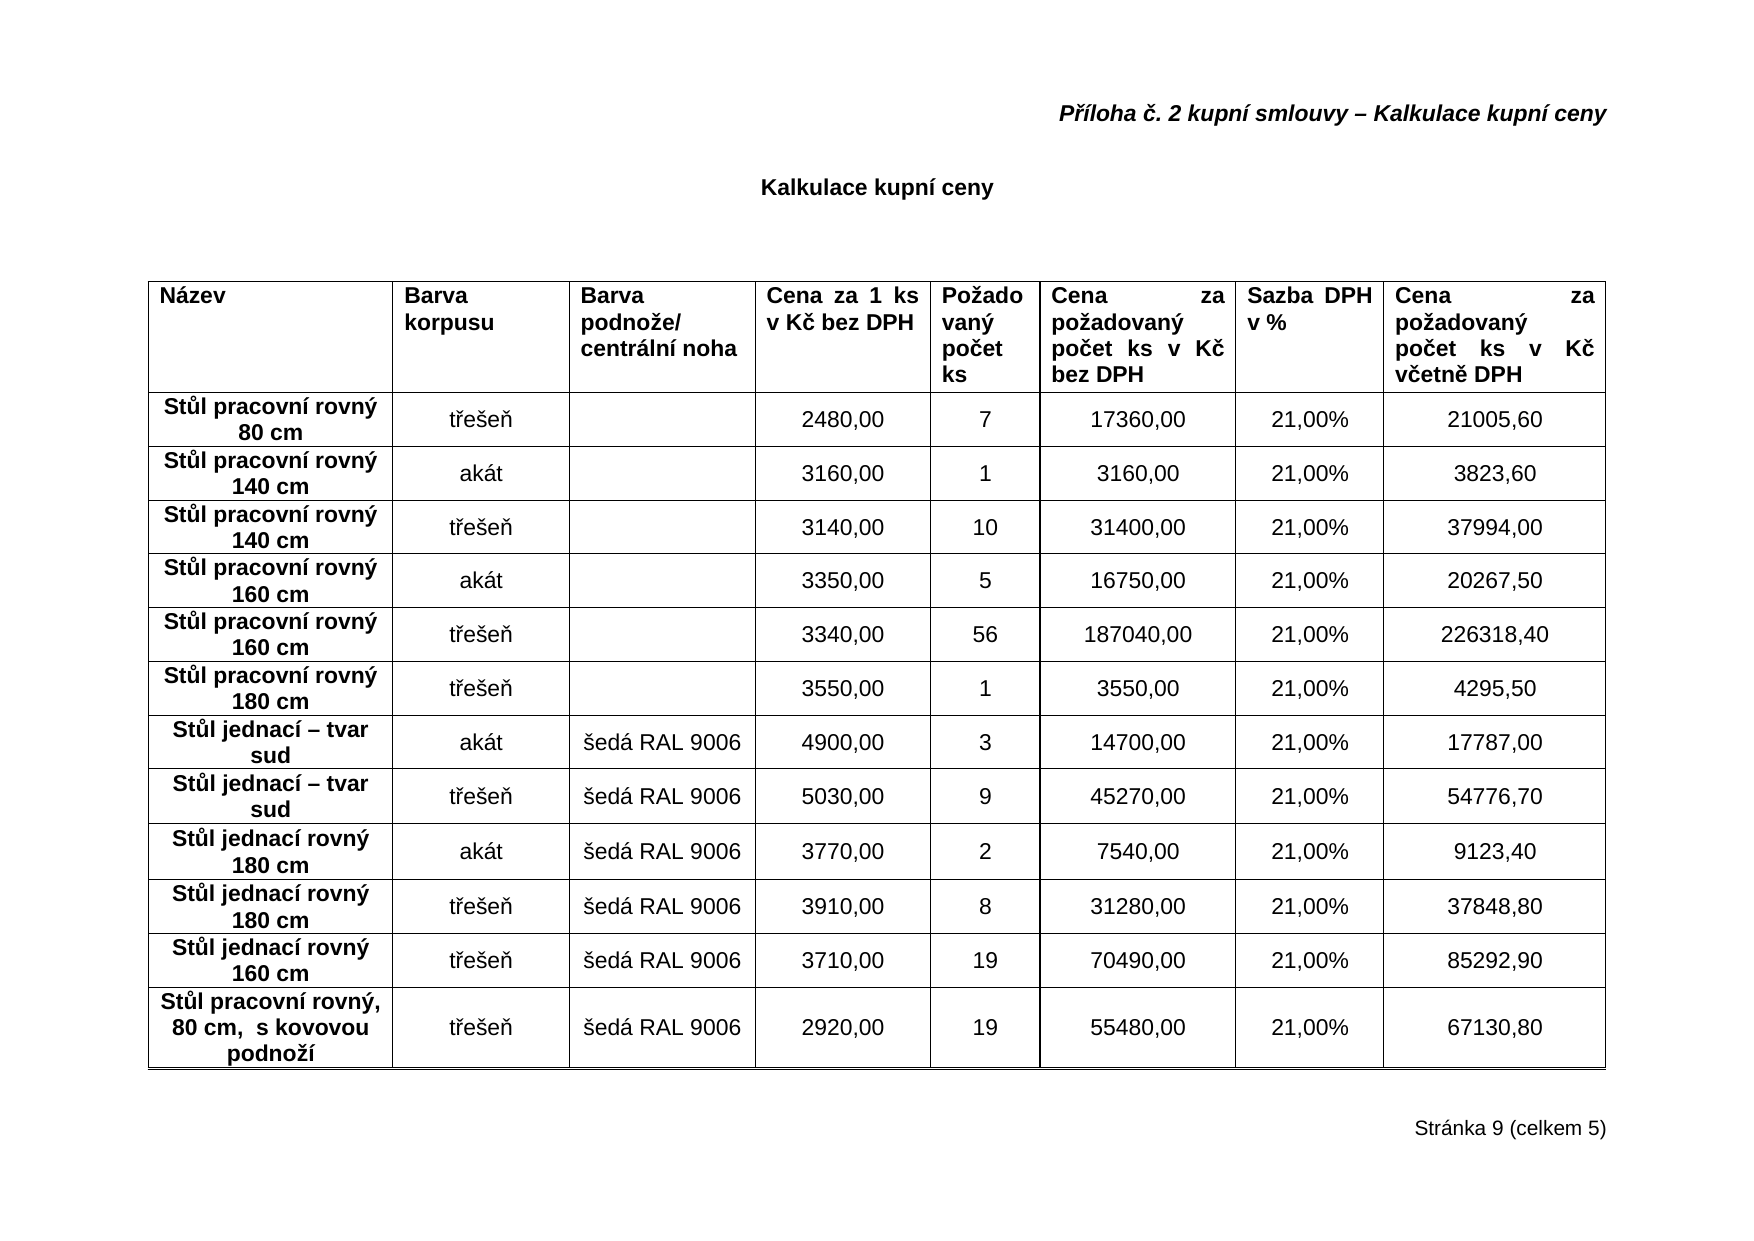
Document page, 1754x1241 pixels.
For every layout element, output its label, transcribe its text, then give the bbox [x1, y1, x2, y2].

table_cell šedá RAL 9006 [570, 769, 755, 823]
table_cell [570, 393, 755, 446]
table_cell 67130,80 [1384, 988, 1605, 1067]
table_cell 21,00% [1236, 608, 1383, 661]
table_cell třešeň [393, 393, 569, 446]
table_cell šedá RAL 9006 [570, 880, 755, 933]
table_cell 21,00% [1236, 769, 1383, 823]
table_cell 3350,00 [756, 554, 930, 607]
table_cell 85292,90 [1384, 934, 1605, 987]
table_cell Stůl pracovní rovný 140 cm [149, 447, 392, 499]
table_cell třešeň [393, 501, 569, 553]
table_cell 5 [931, 554, 1039, 607]
table_cell 21,00% [1236, 988, 1383, 1067]
table_cell 31400,00 [1041, 501, 1235, 553]
table_cell 1 [931, 447, 1039, 499]
table_cell 10 [931, 501, 1039, 553]
table_cell 14700,00 [1041, 716, 1235, 768]
table_cell 21,00% [1236, 393, 1383, 446]
table_cell 1 [931, 662, 1039, 714]
table_cell 17360,00 [1041, 393, 1235, 446]
table_cell 226318,40 [1384, 608, 1605, 661]
table_cell akát [393, 716, 569, 768]
table_header Cena za požadovaný počet ks v Kč včetně DPH [1384, 282, 1605, 392]
table_cell 3710,00 [756, 934, 930, 987]
table_cell 21,00% [1236, 934, 1383, 987]
table_cell 4295,50 [1384, 662, 1605, 714]
table_cell 7540,00 [1041, 824, 1235, 879]
table_cell 16750,00 [1041, 554, 1235, 607]
table_cell 21,00% [1236, 880, 1383, 933]
table_cell třešeň [393, 934, 569, 987]
table_cell šedá RAL 9006 [570, 824, 755, 879]
table_cell Stůl pracovní rovný 140 cm [149, 501, 392, 553]
table_cell 3340,00 [756, 608, 930, 661]
table_cell [570, 447, 755, 499]
table_cell 19 [931, 988, 1039, 1067]
table_cell 3770,00 [756, 824, 930, 879]
table_cell [570, 662, 755, 714]
table_cell 3910,00 [756, 880, 930, 933]
table_header Sazba DPH v % [1236, 282, 1383, 392]
table_cell 31280,00 [1041, 880, 1235, 933]
table_cell 4900,00 [756, 716, 930, 768]
table_cell 2920,00 [756, 988, 930, 1067]
table_cell 9 [931, 769, 1039, 823]
table_cell 70490,00 [1041, 934, 1235, 987]
table_cell 21,00% [1236, 824, 1383, 879]
table_cell třešeň [393, 608, 569, 661]
table_cell 21,00% [1236, 662, 1383, 714]
table_cell 21,00% [1236, 447, 1383, 499]
table_cell akát [393, 554, 569, 607]
table_cell šedá RAL 9006 [570, 716, 755, 768]
table_cell 3550,00 [756, 662, 930, 714]
table_header Barva korpusu [393, 282, 569, 392]
table_cell 3550,00 [1041, 662, 1235, 714]
table_cell 37994,00 [1384, 501, 1605, 553]
text Kalkulace kupní ceny [148, 174, 1606, 200]
table_cell 2480,00 [756, 393, 930, 446]
table_cell Stůl pracovní rovný, 80 cm, s kovovou podnoží [149, 988, 392, 1067]
table_cell akát [393, 447, 569, 499]
table_cell Stůl jednací rovný 160 cm [149, 934, 392, 987]
table_cell 8 [931, 880, 1039, 933]
table_cell [570, 608, 755, 661]
table_cell 54776,70 [1384, 769, 1605, 823]
table_cell 21,00% [1236, 501, 1383, 553]
table_cell 21,00% [1236, 554, 1383, 607]
table_cell Stůl jednací – tvar sud [149, 716, 392, 768]
table_cell šedá RAL 9006 [570, 934, 755, 987]
table_cell 19 [931, 934, 1039, 987]
table_cell Stůl pracovní rovný 180 cm [149, 662, 392, 714]
table_cell Stůl pracovní rovný 80 cm [149, 393, 392, 446]
table_header Cena za 1 ks v Kč bez DPH [756, 282, 930, 392]
table_cell akát [393, 824, 569, 879]
table_cell Stůl pracovní rovný 160 cm [149, 554, 392, 607]
table_cell 5030,00 [756, 769, 930, 823]
table_cell 37848,80 [1384, 880, 1605, 933]
table_cell třešeň [393, 988, 569, 1067]
table_cell 3 [931, 716, 1039, 768]
table_cell třešeň [393, 662, 569, 714]
table_cell třešeň [393, 769, 569, 823]
table_header Barva podnože/ centrální noha [570, 282, 755, 392]
table_cell 3160,00 [756, 447, 930, 499]
table_header Požadovaný počet ks [931, 282, 1039, 392]
table_header Název [149, 282, 392, 392]
table_cell 3140,00 [756, 501, 930, 553]
table_cell 56 [931, 608, 1039, 661]
table_cell třešeň [393, 880, 569, 933]
table_header Cena za požadovaný počet ks v Kč bez DPH [1041, 282, 1235, 392]
table_cell 2 [931, 824, 1039, 879]
table_cell 9123,40 [1384, 824, 1605, 879]
table_cell [570, 501, 755, 553]
table_cell 21,00% [1236, 716, 1383, 768]
table_cell 17787,00 [1384, 716, 1605, 768]
table_cell 21005,60 [1384, 393, 1605, 446]
table_cell Stůl pracovní rovný 160 cm [149, 608, 392, 661]
table_cell [570, 554, 755, 607]
table_cell 55480,00 [1041, 988, 1235, 1067]
table_cell 20267,50 [1384, 554, 1605, 607]
table_cell Stůl jednací rovný 180 cm [149, 824, 392, 879]
table_cell 187040,00 [1041, 608, 1235, 661]
table_cell 3160,00 [1041, 447, 1235, 499]
table_cell Stůl jednací – tvar sud [149, 769, 392, 823]
table_cell Stůl jednací rovný 180 cm [149, 880, 392, 933]
table_cell 45270,00 [1041, 769, 1235, 823]
table_cell šedá RAL 9006 [570, 988, 755, 1067]
table_cell 7 [931, 393, 1039, 446]
table_cell 3823,60 [1384, 447, 1605, 499]
